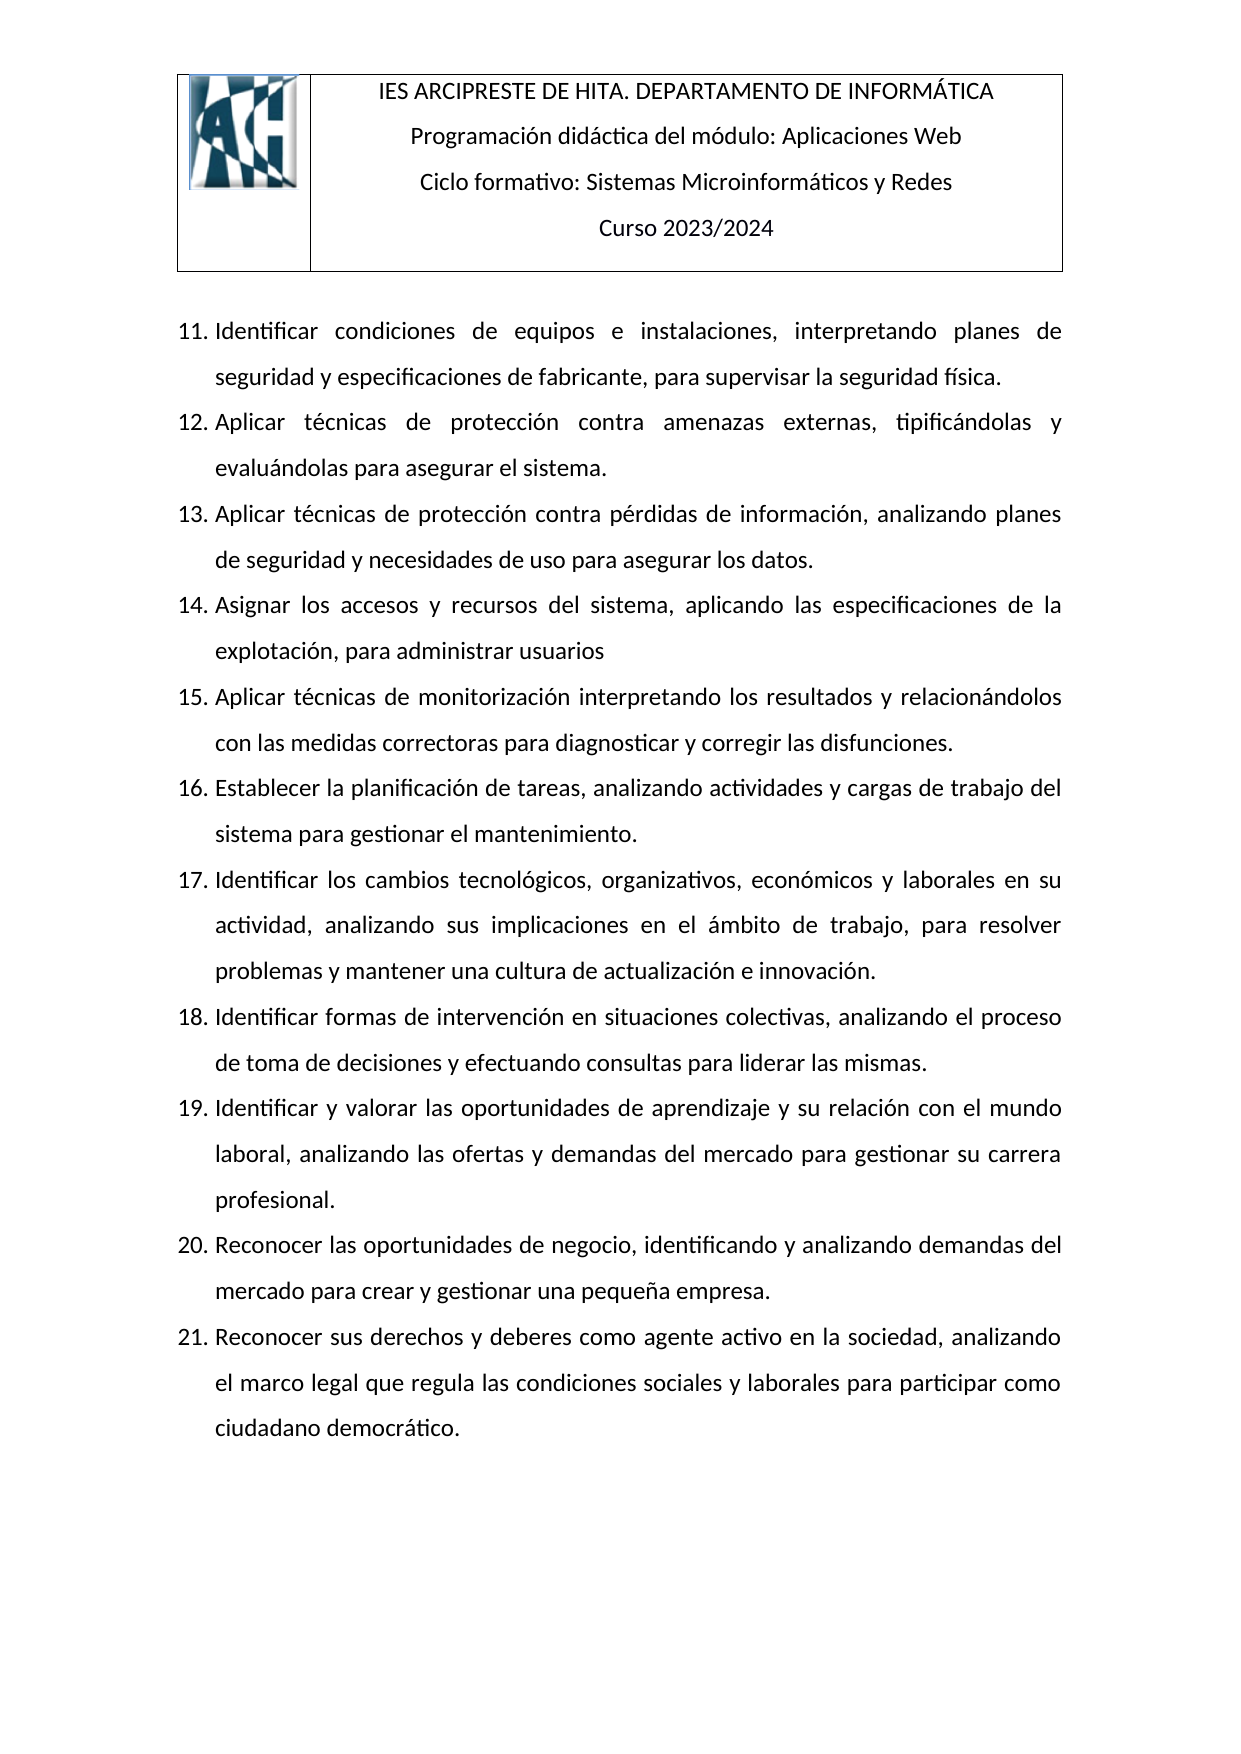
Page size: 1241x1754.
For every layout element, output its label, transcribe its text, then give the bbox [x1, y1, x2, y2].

list Identificar condiciones de equipos e instalaciones, interpretando planes de seguridad y especificaciones de fabricante, para supervisar la seguridad física. [177, 315, 1063, 391]
list Establecer la planificación de tareas, analizando actividades y cargas de trabajo del sistema para gestionar el mantenimiento. [177, 772, 1063, 849]
picture [187, 74, 300, 190]
list Asignar los accesos y recursos del sistema, aplicando las especificaciones de la explotación, para administrar usuarios [177, 589, 1063, 666]
list Reconocer sus derechos y deberes como agente activo en la sociedad, analizando el marco legal que regula las condiciones sociales y laborales para participar como ciudadano democrático. [177, 1321, 1063, 1443]
list Identificar formas de intervención en situaciones colectivas, analizando el proceso de toma de decisiones y efectuando consultas para liderar las mismas. [177, 1001, 1063, 1077]
list Aplicar técnicas de protección contra pérdidas de información, analizando planes de seguridad y necesidades de uso para asegurar los datos. [177, 498, 1063, 574]
list Reconocer las oportunidades de negocio, identificando y analizando demandas del mercado para crear y gestionar una pequeña empresa. [177, 1230, 1063, 1306]
list Identificar los cambios tecnológicos, organizativos, económicos y laborales en su actividad, analizando sus implicaciones en el ámbito de trabajo, para resolver problemas y mantener una cultura de actualización e innovación. [177, 864, 1063, 986]
list Aplicar técnicas de monitorización interpretando los resultados y relacionándolos con las medidas correctoras para diagnosticar y corregir las disfunciones. [177, 681, 1063, 757]
list Identificar y valorar las oportunidades de aprendizaje y su relación con el mundo laboral, analizando las ofertas y demandas del mercado para gestionar su carrera profesional. [177, 1092, 1063, 1214]
list Aplicar técnicas de protección contra amenazas externas, tipificándolas y evaluándolas para asegurar el sistema. [177, 407, 1063, 483]
